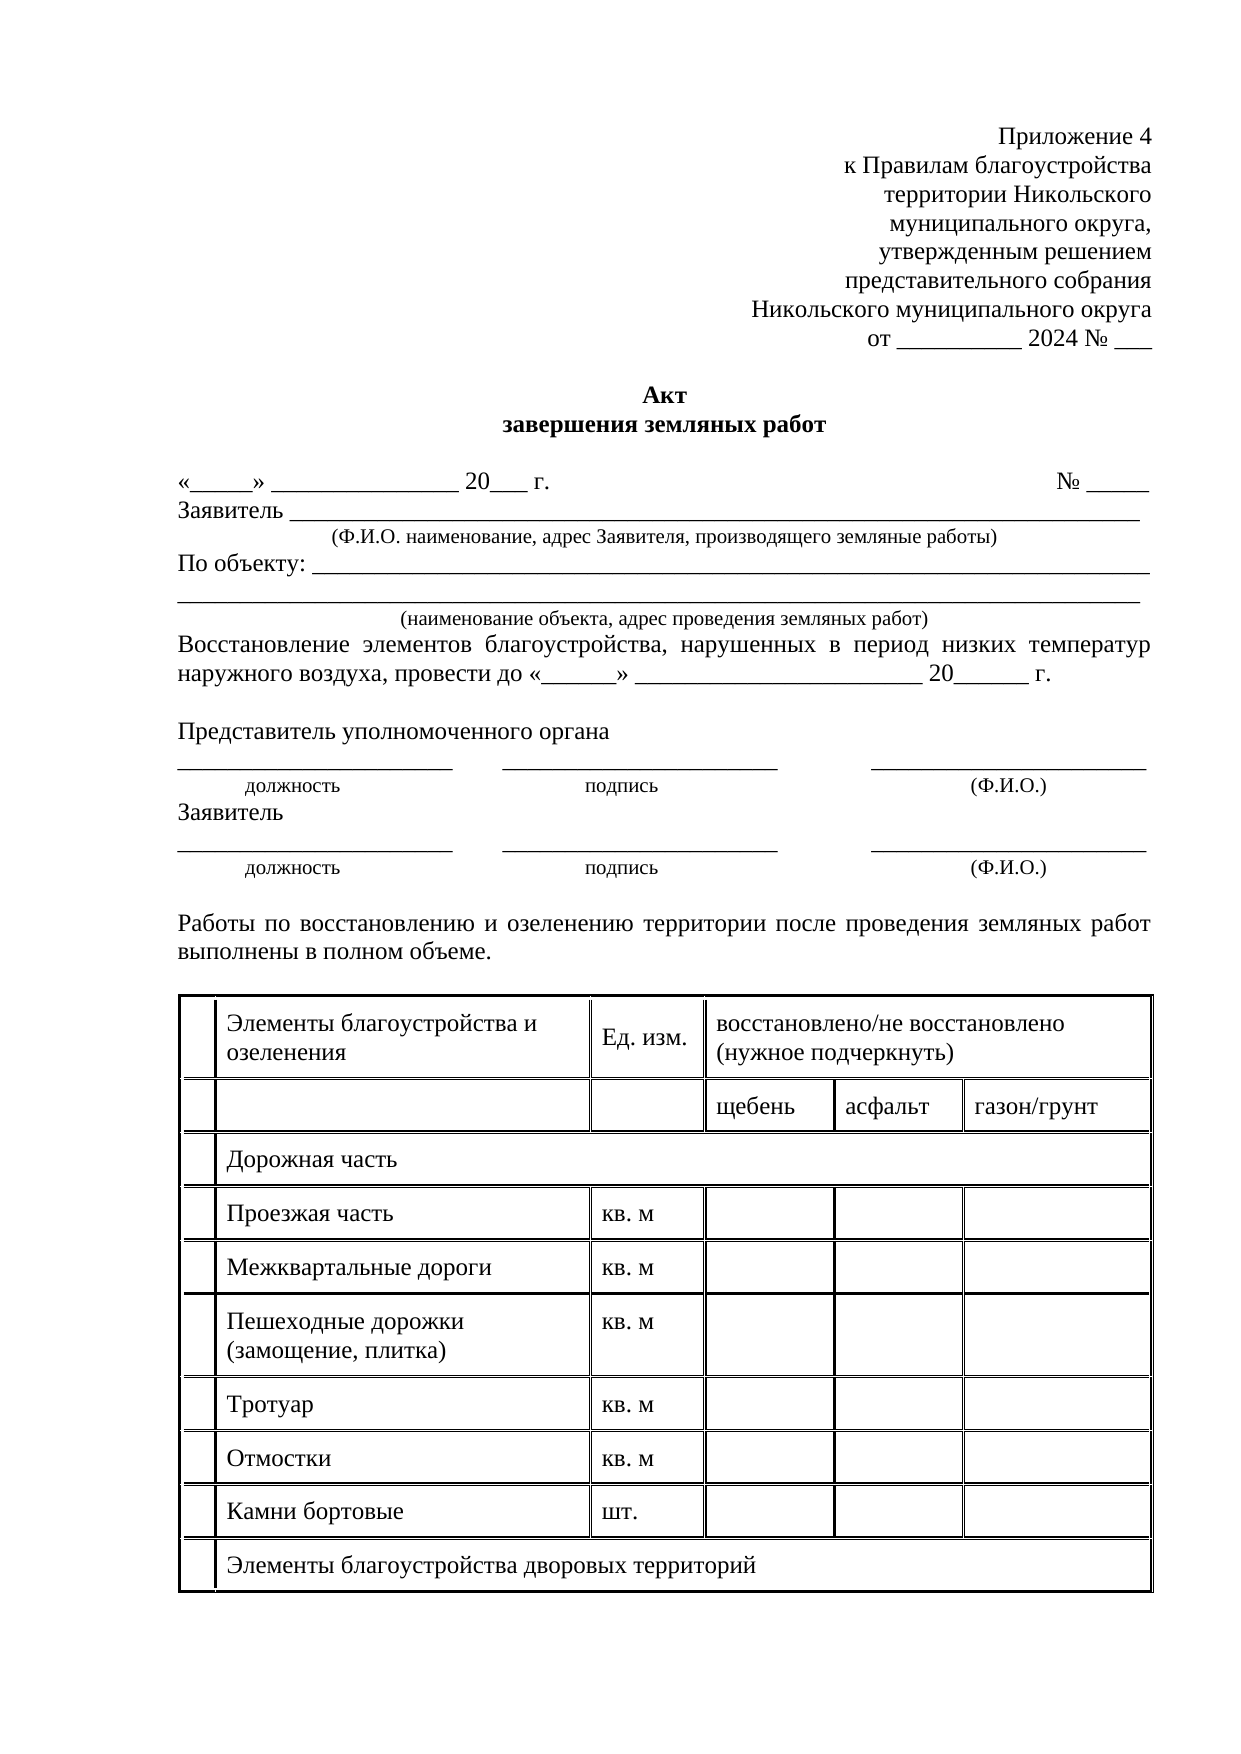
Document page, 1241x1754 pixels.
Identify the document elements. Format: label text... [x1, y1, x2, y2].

table_cell [181, 1429, 214, 1482]
table_cell Пешеходные дорожки (замощение, плитка) [217, 1295, 589, 1374]
table_header восстановлено/не восстановлено (нужное подчеркнуть) [705, 997, 1150, 1077]
text Приложение 4 [177, 121, 1152, 150]
table_cell [836, 1188, 962, 1238]
table_cell кв. м [592, 1188, 703, 1238]
table_cell Отмостки [217, 1432, 589, 1482]
table_cell Камни бортовые [217, 1486, 589, 1536]
table_cell шт. [592, 1486, 703, 1536]
table_cell кв. м [592, 1432, 703, 1482]
table_cell газон/грунт [964, 1077, 1152, 1130]
table_cell [965, 1184, 1151, 1238]
table_cell кв. м [592, 1378, 703, 1428]
table_cell [181, 1238, 214, 1292]
table_cell кв. м [592, 1295, 703, 1374]
table_cell [707, 1378, 833, 1428]
table_cell [965, 1482, 1151, 1536]
table_cell [181, 1482, 214, 1536]
table_header Элементы благоустройства и озеленения [215, 997, 591, 1077]
text «_____» _______________ 20___ г. № _____ [177, 466, 1152, 495]
text Работы по восстановлению и озеленению территории после проведения земляных работ выполнены в полном объеме. [177, 908, 1152, 965]
table_cell [836, 1242, 962, 1292]
table_cell [707, 1432, 833, 1482]
table_cell [965, 1238, 1151, 1292]
table_cell [836, 1486, 962, 1536]
table_cell Тротуар [217, 1378, 589, 1428]
table_cell щебень [707, 1080, 833, 1130]
text ______________________ ______________________ ______________________ [177, 826, 1152, 855]
table_cell Межквартальные дороги [217, 1242, 589, 1292]
table_header Ед. изм. [591, 996, 705, 1077]
text Заявитель [177, 797, 1152, 826]
table_cell [836, 1378, 962, 1428]
table_cell кв. м [592, 1242, 703, 1292]
table_cell Дорожная часть [217, 1130, 1151, 1184]
text должность подпись (Ф.И.О.) [177, 855, 1152, 879]
text ______________________ ______________________ ______________________ [177, 744, 1152, 773]
table_cell [707, 1242, 833, 1292]
text должность подпись (Ф.И.О.) [177, 773, 1152, 797]
text (Ф.И.О. наименование, адрес Заявителя, производящего земляные работы) [177, 524, 1152, 548]
text Представитель уполномоченного органа [177, 716, 1152, 744]
table_cell [965, 1429, 1151, 1482]
text По объекту: ___________________________________________________________________ [177, 548, 1152, 577]
text Акт завершения земляных работ [177, 380, 1152, 438]
table_cell [707, 1188, 833, 1238]
text Восстановление элементов благоустройства, нарушенных в период низких температур наружного воздуха, провести до «______» _______________________ 20______ г. [177, 629, 1152, 687]
table_cell [707, 1295, 833, 1374]
table_cell Элементы благоустройства дворовых территорий [215, 1536, 1151, 1590]
table_cell [592, 1080, 703, 1130]
text Заявитель ____________________________________________________________________ [177, 495, 1152, 524]
table_cell [965, 1375, 1151, 1428]
text _____________________________________________________________________________ [177, 577, 1152, 606]
table_cell [181, 1375, 214, 1428]
table_cell [707, 1486, 833, 1536]
table_cell асфальт [836, 1080, 962, 1130]
text утвержденным решением представительного собрания Никольского муниципального округа [709, 236, 1152, 323]
table_cell [836, 1432, 962, 1482]
table_cell [181, 1536, 215, 1590]
table_header [181, 997, 215, 1077]
table_cell [836, 1295, 962, 1374]
table_cell [181, 1292, 214, 1374]
table_cell [180, 1077, 215, 1130]
text (наименование объекта, адрес проведения земляных работ) [177, 606, 1152, 629]
table_cell Проезжая часть [217, 1188, 589, 1238]
table_cell [181, 1184, 214, 1238]
text от __________ 2024 № ___ [177, 323, 1152, 351]
table_cell [217, 1080, 589, 1130]
table_cell [965, 1292, 1150, 1374]
text к Правилам благоустройства [177, 150, 1152, 179]
table_cell [181, 1130, 214, 1184]
text территории Никольского муниципального округа, [709, 179, 1152, 236]
